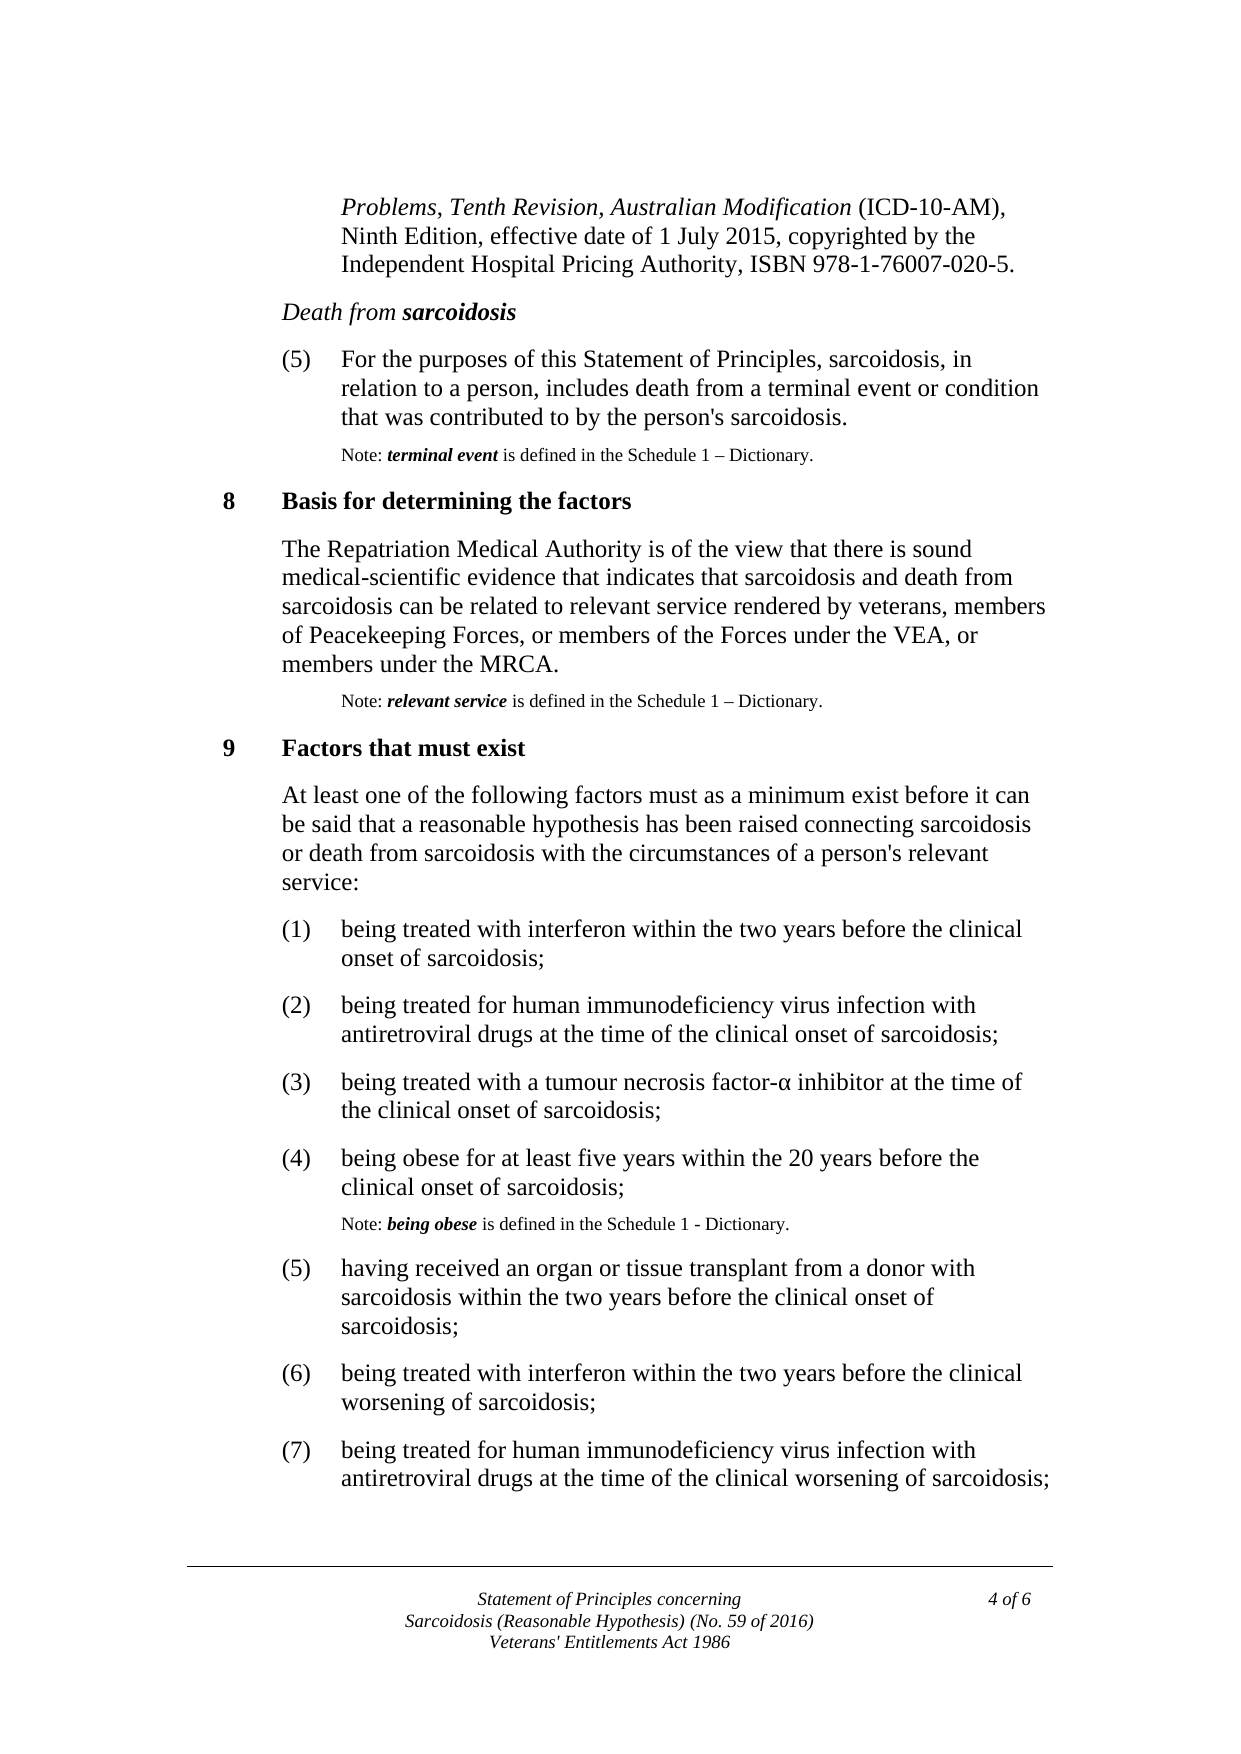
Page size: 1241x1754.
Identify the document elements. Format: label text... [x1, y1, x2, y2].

text being treated for human immunodeficiency virus infection with antiretroviral drugs at the time of the clinical worsening of sarcoidosis; [282, 1435, 1053, 1492]
text being obese for at least five years within the 20 years before the clinical onset of sarcoidosis; [282, 1143, 1053, 1201]
text Note: being obese is defined in the Schedule 1 - Dictionary. [341, 1213, 1053, 1235]
text having received an organ or tissue transplant from a donor with sarcoidosis within the two years before the clinical onset of sarcoidosis; [282, 1253, 1053, 1340]
text being treated with interferon within the two years before the clinical onset of sarcoidosis; [282, 914, 1053, 972]
text For the purposes of this Statement of Principles, sarcoidosis, in relation to a person, includes death from a terminal event or condition that was contributed to by the person's sarcoidosis. [282, 344, 1053, 431]
text At least one of the following factors must as a minimum exist before it can be said that a reasonable hypothesis has been raised connecting sarcoidosis or death from sarcoidosis with the circumstances of a person's relevant service: [282, 781, 1053, 896]
text Note: relevant service is defined in the Schedule 1 – Dictionary. [341, 690, 1053, 712]
text Factors that must exist [223, 733, 1053, 762]
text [282, 192, 1053, 278]
text Note: terminal event is defined in the Schedule 1 – Dictionary. [341, 443, 1053, 465]
text The Repatriation Medical Authority is of the view that there is sound medical-scientific evidence that indicates that sarcoidosis and death from sarcoidosis can be related to relevant service rendered by veterans, members of Peacekeeping Forces, or members of the Forces under the VEA, or members under the MRCA. [282, 534, 1053, 677]
text Death from sarcoidosis [282, 297, 1053, 326]
text Basis for determining the factors [223, 486, 1053, 515]
text being treated with interferon within the two years before the clinical worsening of sarcoidosis; [282, 1358, 1053, 1416]
text being treated with a tumour necrosis factor-α inhibitor at the time of the clinical onset of sarcoidosis; [282, 1067, 1053, 1124]
text being treated for human immunodeficiency virus infection with antiretroviral drugs at the time of the clinical onset of sarcoidosis; [282, 991, 1053, 1048]
